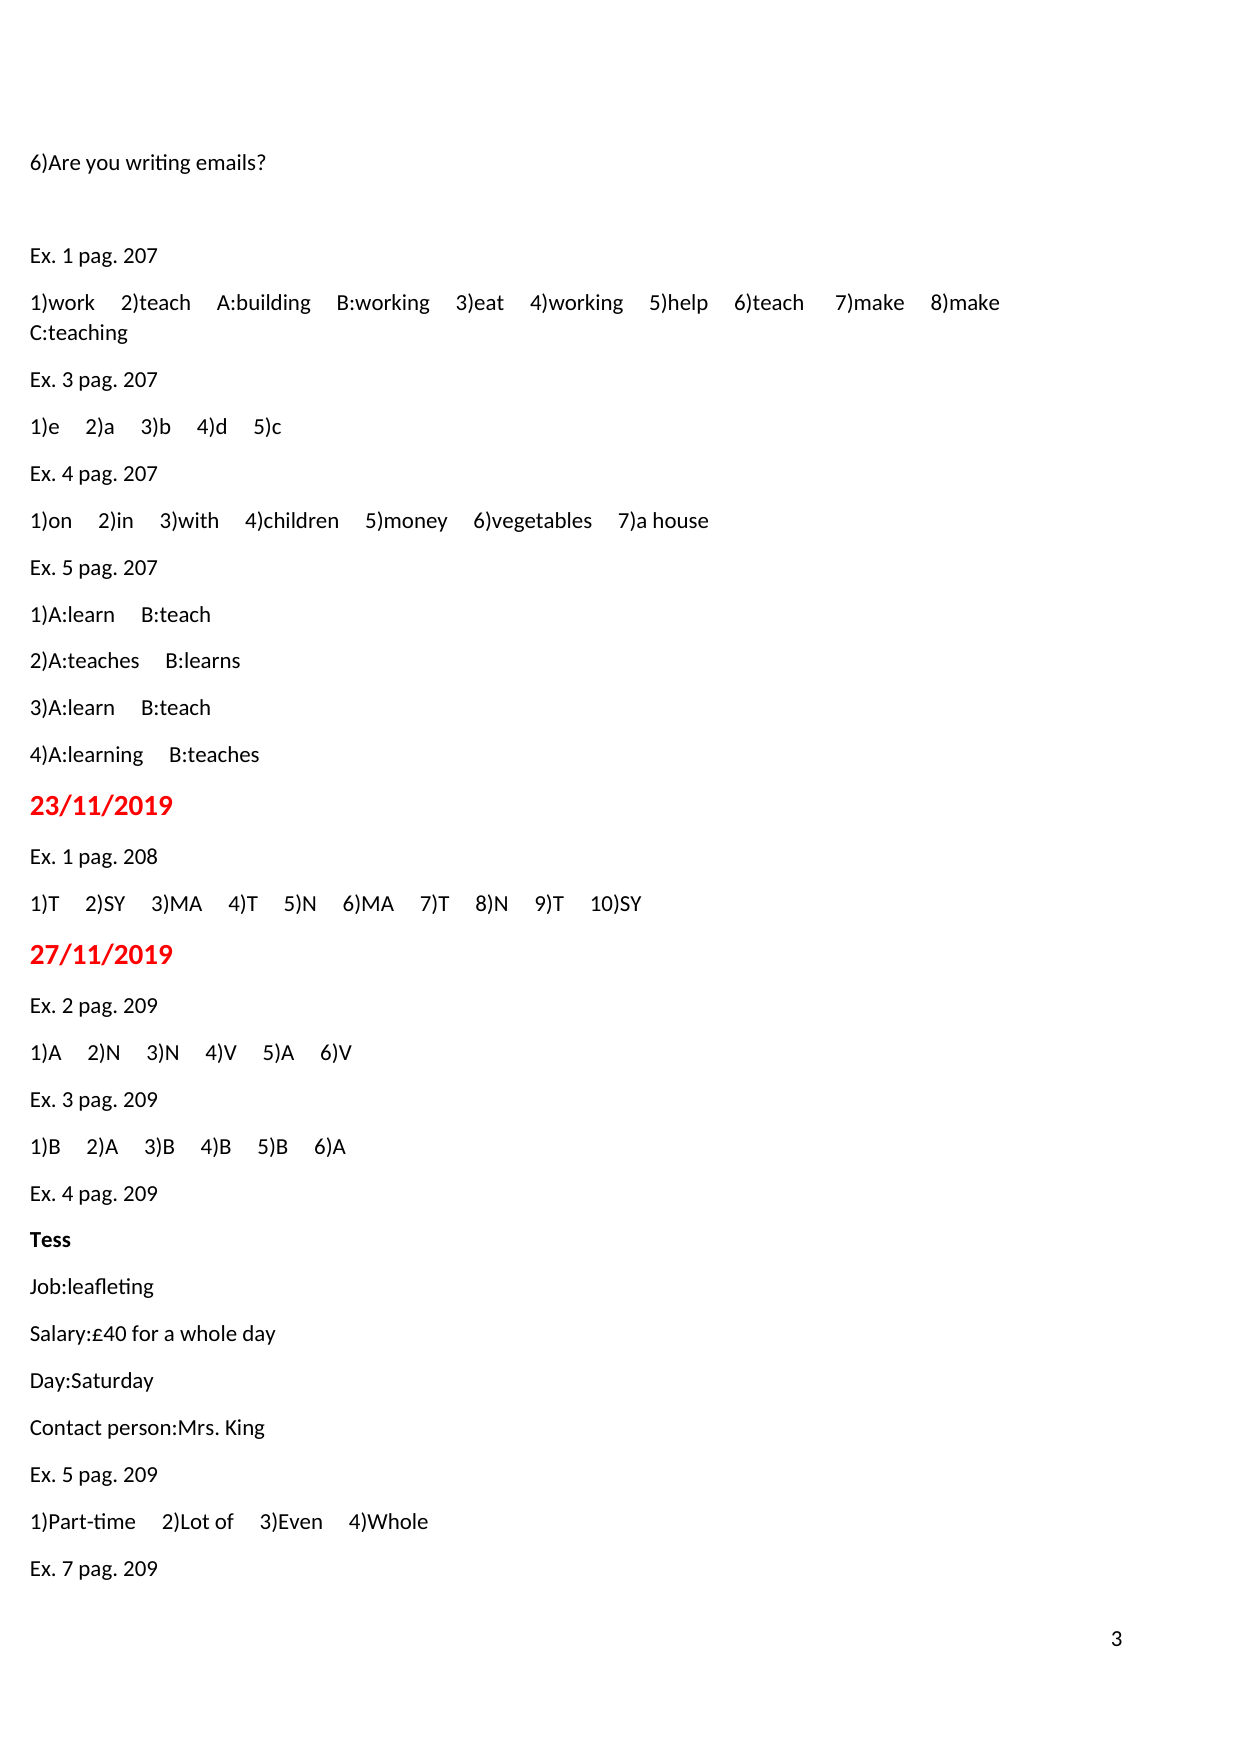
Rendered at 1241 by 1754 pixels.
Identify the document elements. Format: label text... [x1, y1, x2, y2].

text 6)Are you writing emails? [29, 148, 1122, 176]
text 4)A:learning B:teaches [29, 740, 1122, 768]
text Tess [29, 1226, 1122, 1253]
text 3)A:learn B:teach [29, 693, 1122, 721]
text Ex. 1 pag. 208 [29, 842, 1122, 870]
text Ex. 2 pag. 209 [29, 991, 1122, 1019]
text Ex. 3 pag. 209 [29, 1085, 1122, 1113]
text Salary:£40 for a whole day [29, 1319, 1122, 1347]
text Ex. 3 pag. 207 [29, 365, 1122, 393]
text 1)Part-time 2)Lot of 3)Even 4)Whole [29, 1507, 1122, 1535]
text 23/11/2019 [29, 787, 1122, 823]
text 27/11/2019 [29, 936, 1122, 972]
text 1)T 2)SY 3)MA 4)T 5)N 6)MA 7)T 8)N 9)T 10)SY [29, 889, 1122, 917]
text Ex. 1 pag. 207 [29, 241, 1122, 269]
text 1)on 2)in 3)with 4)children 5)money 6)vegetables 7)a house [29, 506, 1122, 534]
text 1)B 2)A 3)B 4)B 5)B 6)A [29, 1132, 1122, 1160]
text Ex. 5 pag. 207 [29, 553, 1122, 581]
text Ex. 4 pag. 209 [29, 1179, 1122, 1207]
text Ex. 5 pag. 209 [29, 1460, 1122, 1488]
text Day:Saturday [29, 1366, 1122, 1394]
text Ex. 4 pag. 207 [29, 459, 1122, 487]
text 1)A:learn B:teach [29, 600, 1122, 628]
text 1)work 2)teach A:building B:working 3)eat 4)working 5)help 6)teach 7)make 8)make C:teaching [29, 288, 1122, 346]
text Ex. 7 pag. 209 [29, 1554, 1122, 1582]
text 1)A 2)N 3)N 4)V 5)A 6)V [29, 1038, 1122, 1066]
text Job:leafleting [29, 1272, 1122, 1300]
text 2)A:teaches B:learns [29, 647, 1122, 674]
text Contact person:Mrs. King [29, 1413, 1122, 1441]
text 1)e 2)a 3)b 4)d 5)c [29, 412, 1122, 440]
